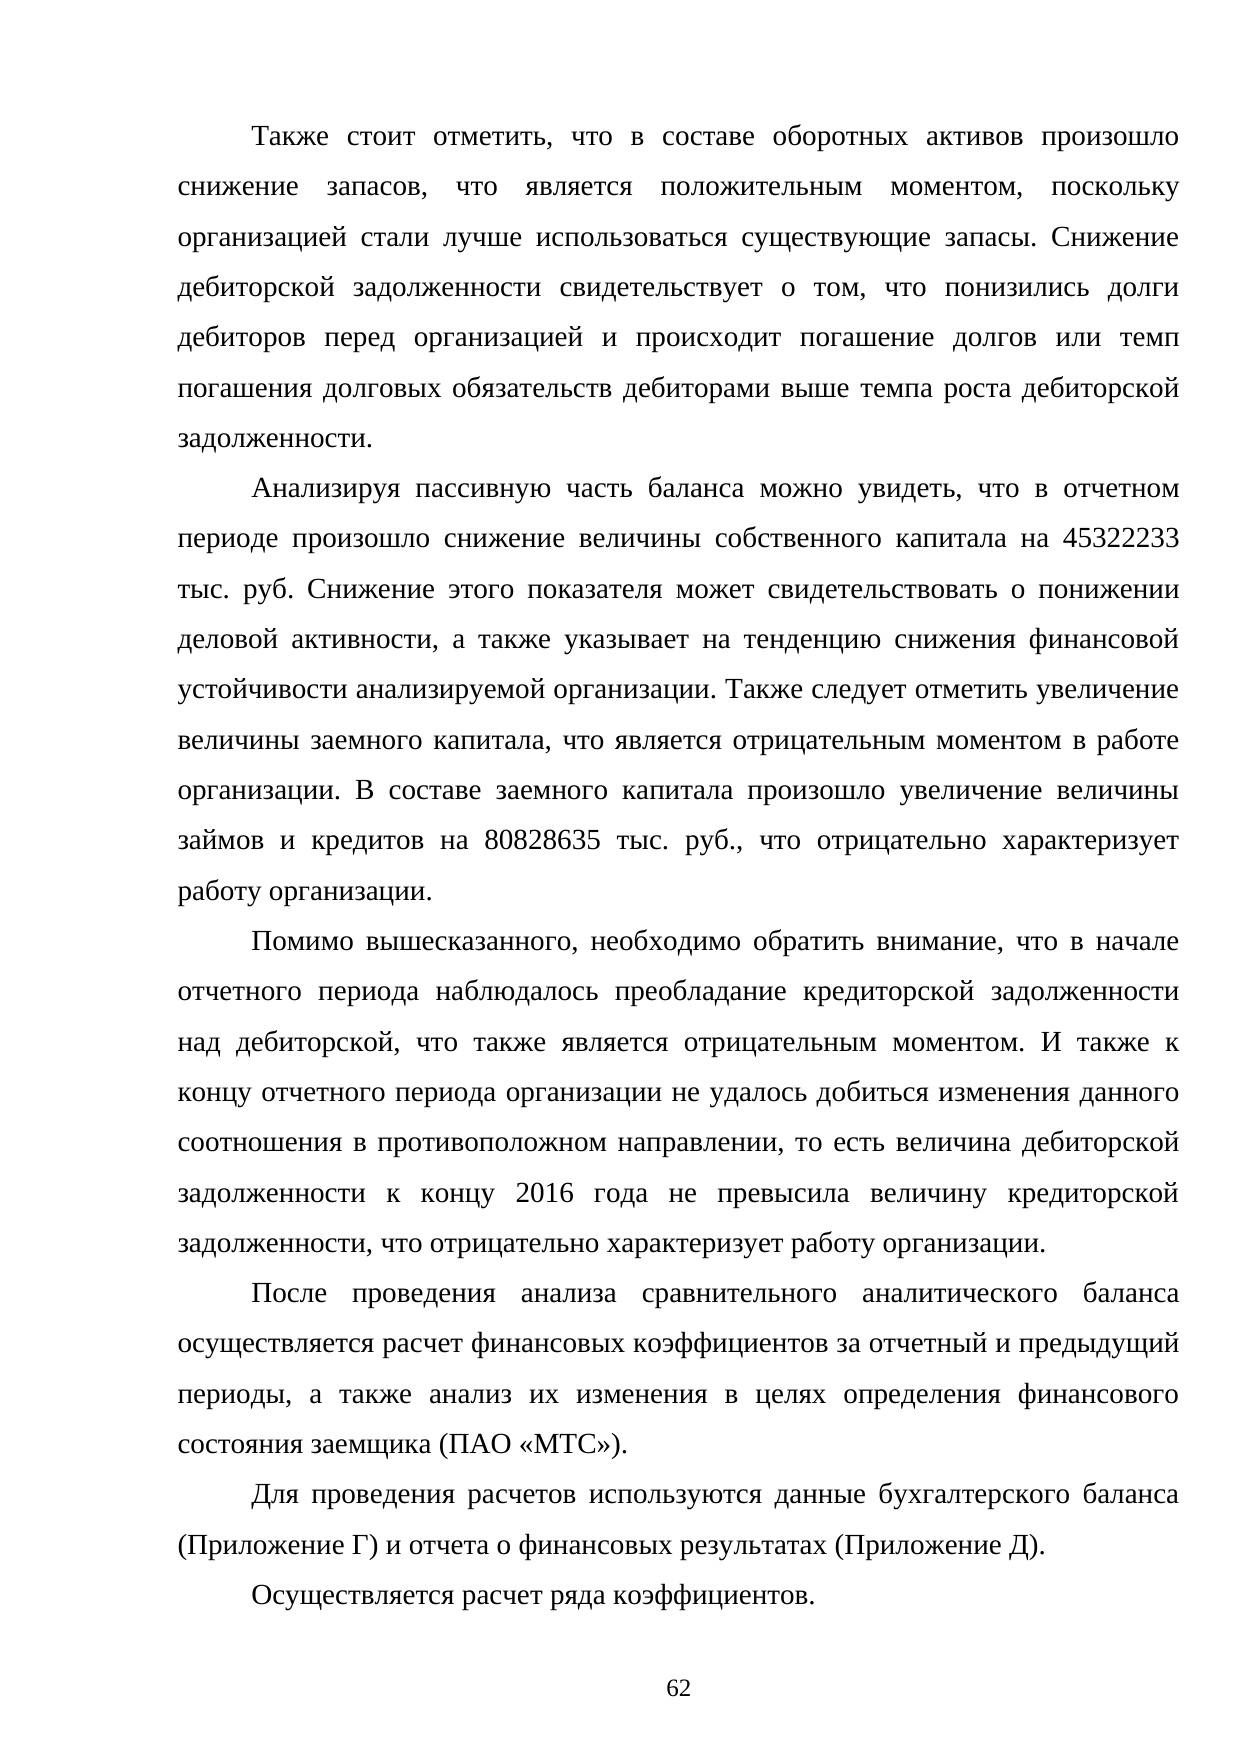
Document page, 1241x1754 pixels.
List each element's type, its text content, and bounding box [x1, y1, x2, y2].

text Анализируя пассивную часть баланса можно увидеть, что в отчетном периоде произошло снижение величины собственного капитала на 45322233 тыс. руб. Снижение этого показателя может свидетельствовать о понижении деловой активности, а также указывает на тенденцию снижения финансовой устойчивости анализируемой организации. Также следует отметить увеличение величины заемного капитала, что является отрицательным моментом в работе организации. В составе заемного капитала произошло увеличение величины займов и кредитов на 80828635 тыс. руб., что отрицательно характеризует работу организации. [177, 470, 1180, 906]
text Для проведения расчетов используются данные бухгалтерского баланса (Приложение Г) и отчета о финансовых результатах (Приложение Д). [177, 1477, 1180, 1560]
text Также стоит отметить, что в составе оборотных активов произошло снижение запасов, что является положительным моментом, поскольку организацией стали лучше использоваться существующие запасы. Снижение дебиторской задолженности свидетельствует о том, что понизились долги дебиторов перед организацией и происходит погашение долгов или темп погашения долговых обязательств дебиторами выше темпа роста дебиторской задолженности. [177, 118, 1180, 453]
text Осуществляется расчет ряда коэффициентов. [177, 1577, 1180, 1611]
text После проведения анализа сравнительного аналитического баланса осуществляется расчет финансовых коэффициентов за отчетный и предыдущий периоды, а также анализ их изменения в целях определения финансового состояния заемщика (ПАО «МТС»). [177, 1275, 1180, 1460]
text Помимо вышесказанного, необходимо обратить внимание, что в начале отчетного периода наблюдалось преобладание кредиторской задолженности над дебиторской, что также является отрицательным моментом. И также к концу отчетного периода организации не удалось добиться изменения данного соотношения в противоположном направлении, то есть величина дебиторской задолженности к концу 2016 года не превысила величину кредиторской задолженности, что отрицательно характеризует работу организации. [177, 923, 1180, 1258]
